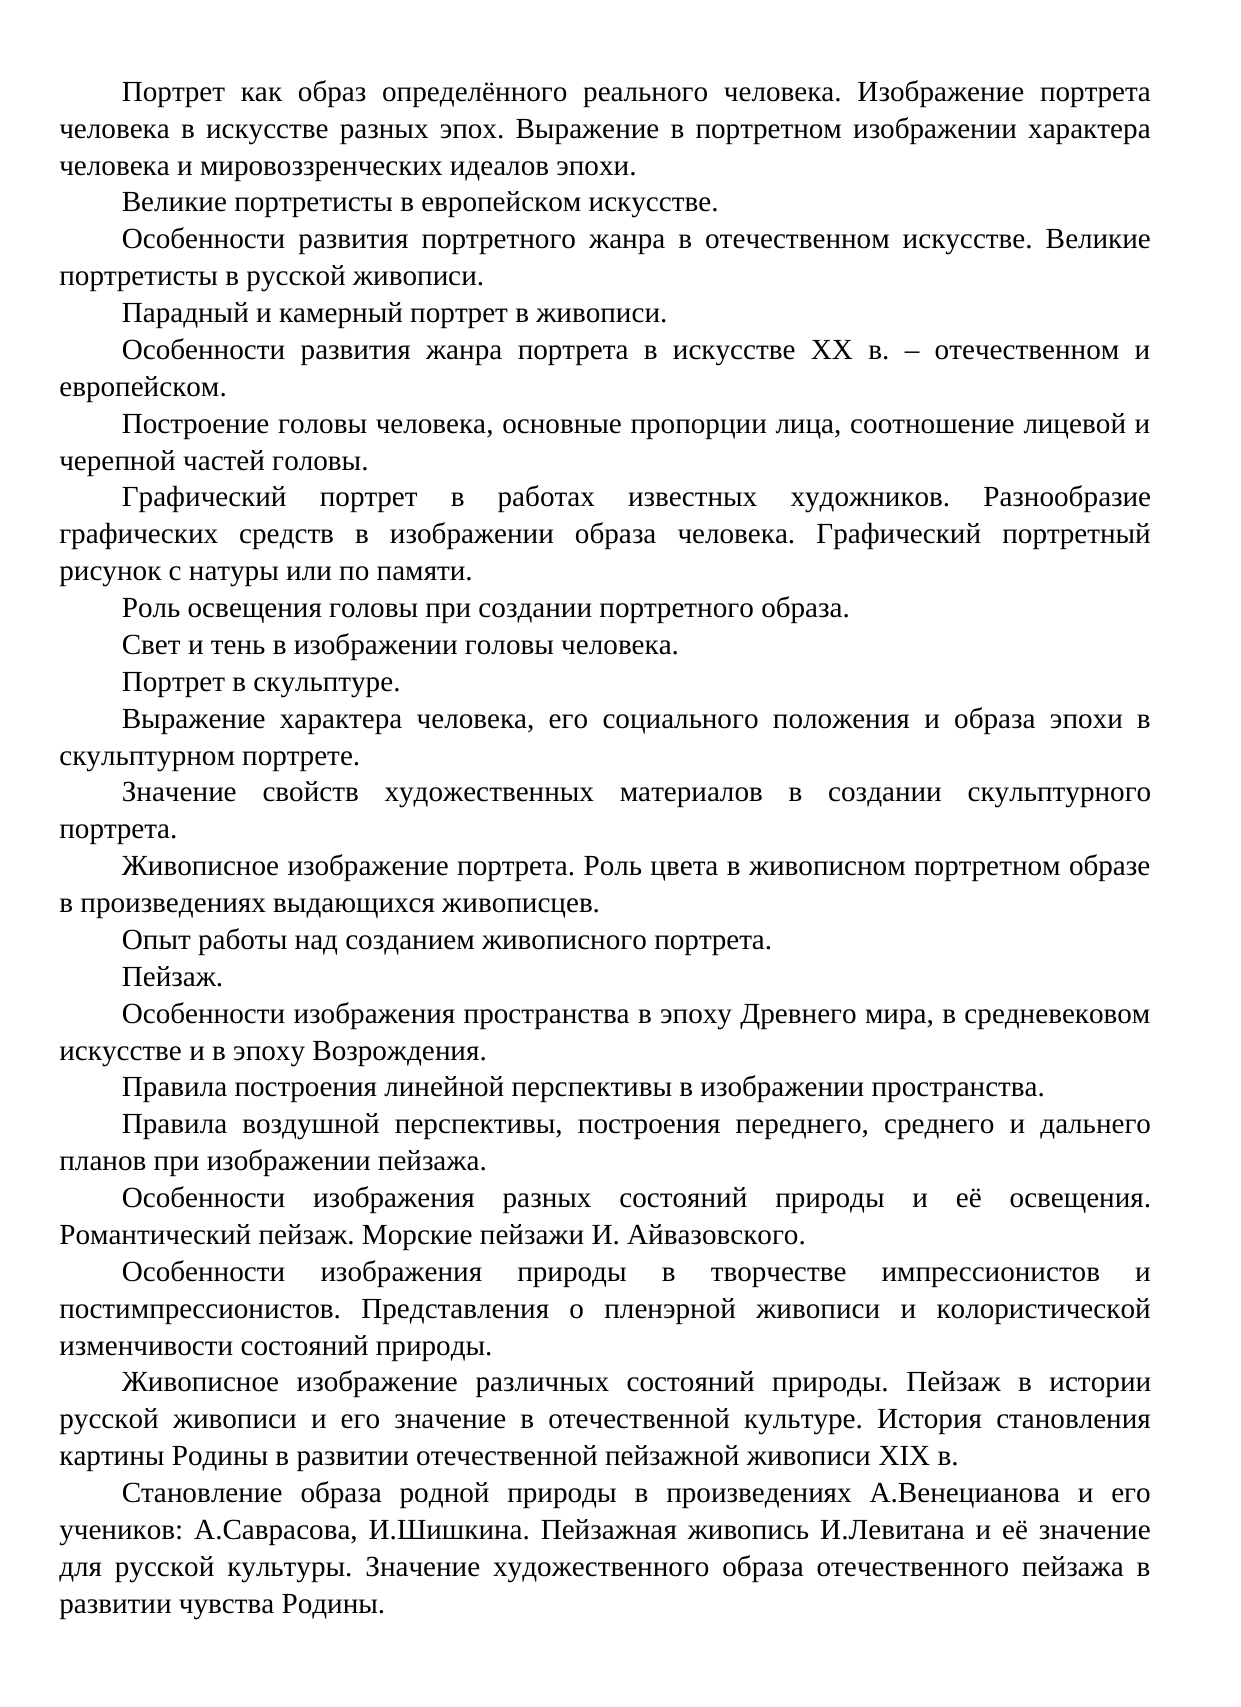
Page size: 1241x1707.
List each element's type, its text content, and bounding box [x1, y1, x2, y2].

text Построение головы человека, основные пропорции лица, соотношение лицевой и черепной частей головы. [59, 406, 1152, 476]
text Выражение характера человека, его социального положения и образа эпохи в скульптурном портрете. [59, 701, 1152, 771]
text Особенности изображения природы в творчестве импрессионистов и постимпрессионистов. Представления о пленэрной живописи и колористической изменчивости состояний природы. [59, 1254, 1152, 1361]
text Роль освещения головы при создании портретного образа. [59, 590, 1152, 624]
text Правила построения линейной перспективы в изображении пространства. [59, 1069, 1152, 1103]
text Парадный и камерный портрет в живописи. [59, 295, 1152, 329]
text Особенности развития жанра портрета в искусстве ХХ в. – отечественном и европейском. [59, 332, 1152, 402]
text Живописное изображение портрета. Роль цвета в живописном портретном образе в произведениях выдающихся живописцев. [59, 848, 1152, 919]
text Живописное изображение различных состояний природы. Пейзаж в истории русской живописи и его значение в отечественной культуре. История становления картины Родины в развитии отечественной пейзажной живописи XIX в. [59, 1364, 1152, 1472]
text Правила воздушной перспективы, построения переднего, среднего и дальнего планов при изображении пейзажа. [59, 1106, 1152, 1177]
text Опыт работы над созданием живописного портрета. [59, 922, 1152, 956]
text Портрет в скульптуре. [59, 664, 1152, 697]
text Графический портрет в работах известных художников. Разнообразие графических средств в изображении образа человека. Графический портретный рисунок с натуры или по памяти. [59, 479, 1152, 587]
text Значение свойств художественных материалов в создании скульптурного портрета. [59, 774, 1152, 845]
text Пейзаж. [59, 959, 1152, 992]
text Особенности развития портретного жанра в отечественном искусстве. Великие портретисты в русской живописи. [59, 221, 1152, 292]
text Великие портретисты в европейском искусстве. [59, 184, 1152, 218]
text Свет и тень в изображении головы человека. [59, 627, 1152, 661]
text Становление образа родной природы в произведениях А.Венецианова и его учеников: А.Саврасова, И.Шишкина. Пейзажная живопись И.Левитана и её значение для русской культуры. Значение художественного образа отечественного пейзажа в развитии чувства Родины. [59, 1475, 1152, 1619]
text Особенности изображения разных состояний природы и её освещения. Романтический пейзаж. Морские пейзажи И. Айвазовского. [59, 1180, 1152, 1251]
text Портрет как образ определённого реального человека. Изображение портрета человека в искусстве разных эпох. Выражение в портретном изображении характера человека и мировоззренческих идеалов эпохи. [59, 74, 1152, 181]
text Особенности изображения пространства в эпоху Древнего мира, в средневековом искусстве и в эпоху Возрождения. [59, 996, 1152, 1066]
